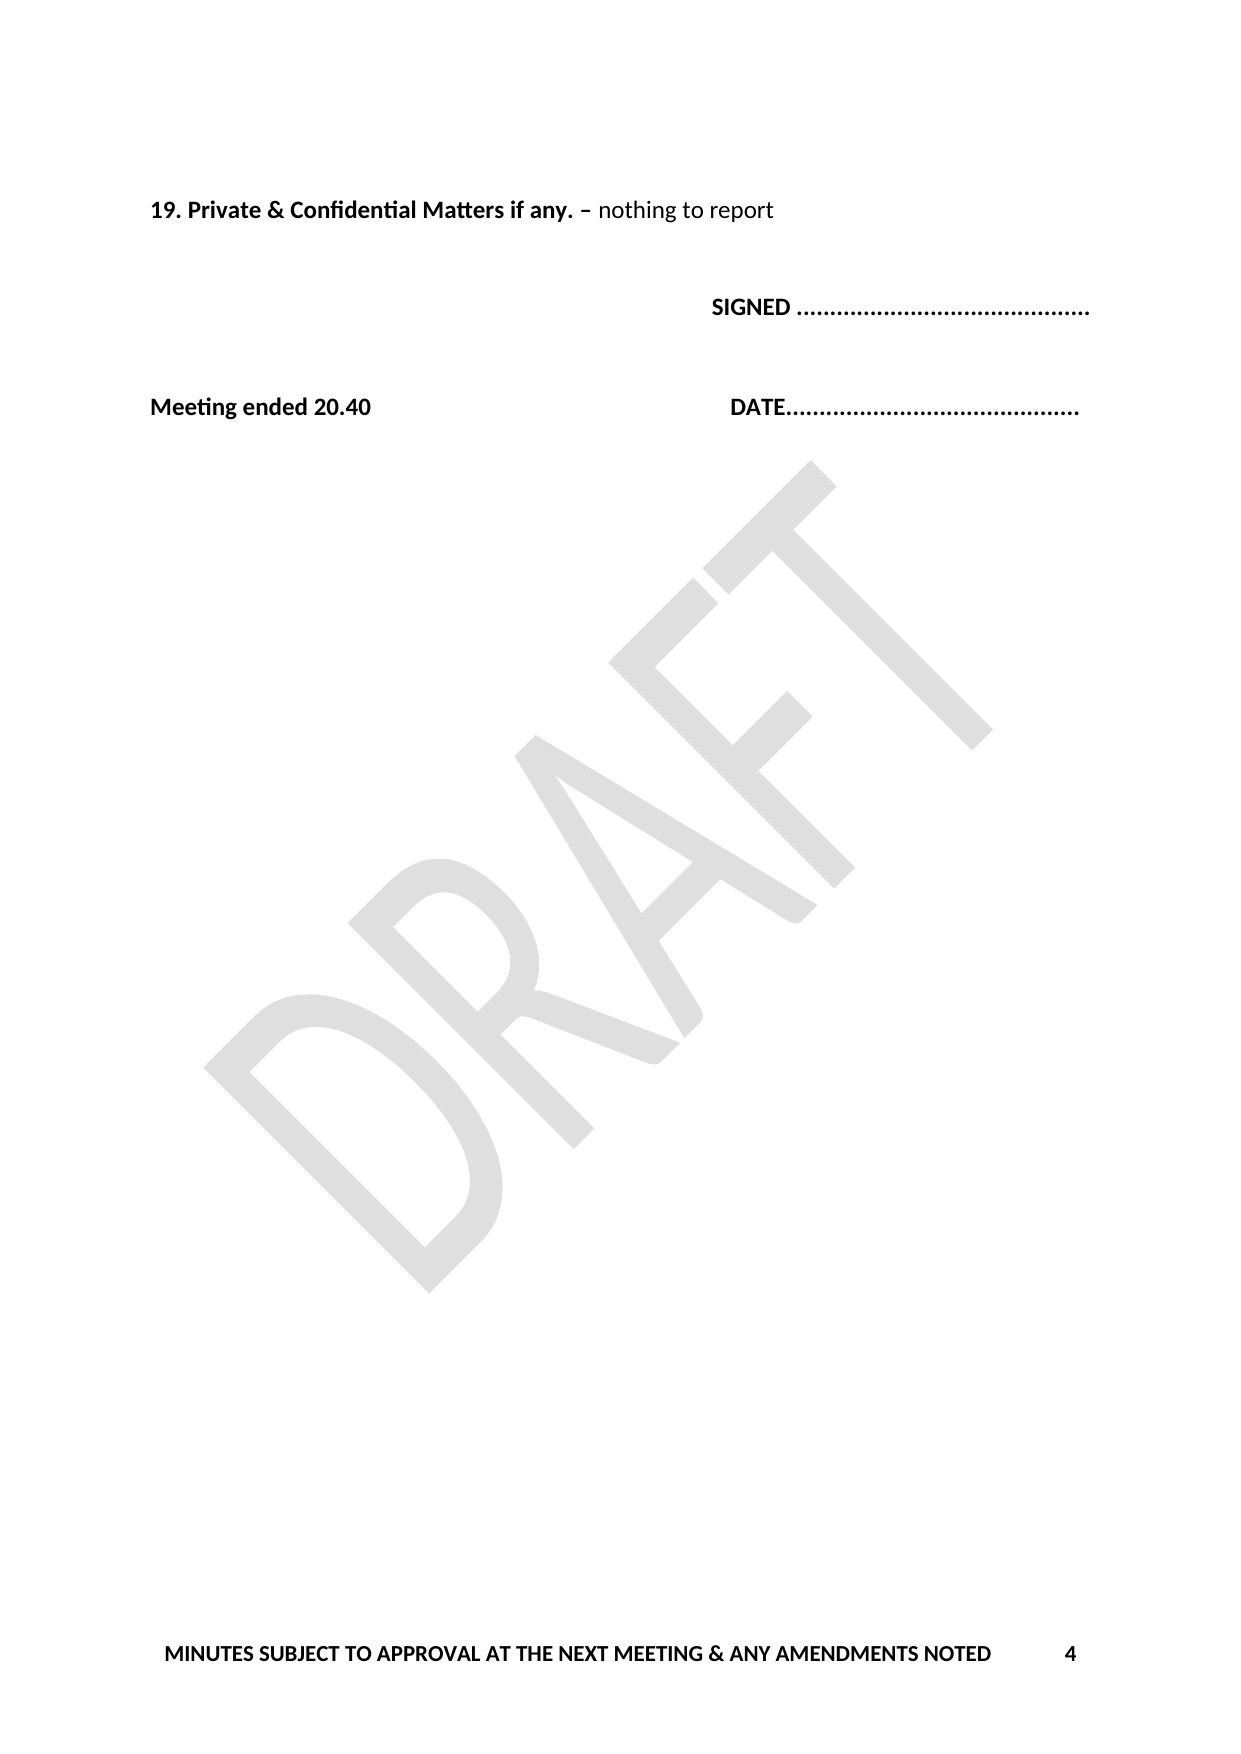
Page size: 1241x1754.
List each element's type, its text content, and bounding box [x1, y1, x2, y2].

text 19. Private & Confidential Matters if any. – nothing to report [150, 195, 1090, 225]
text Meeting ended 20.40 DATE............................................ [150, 391, 1090, 421]
text SIGNED ............................................ [150, 291, 1090, 322]
